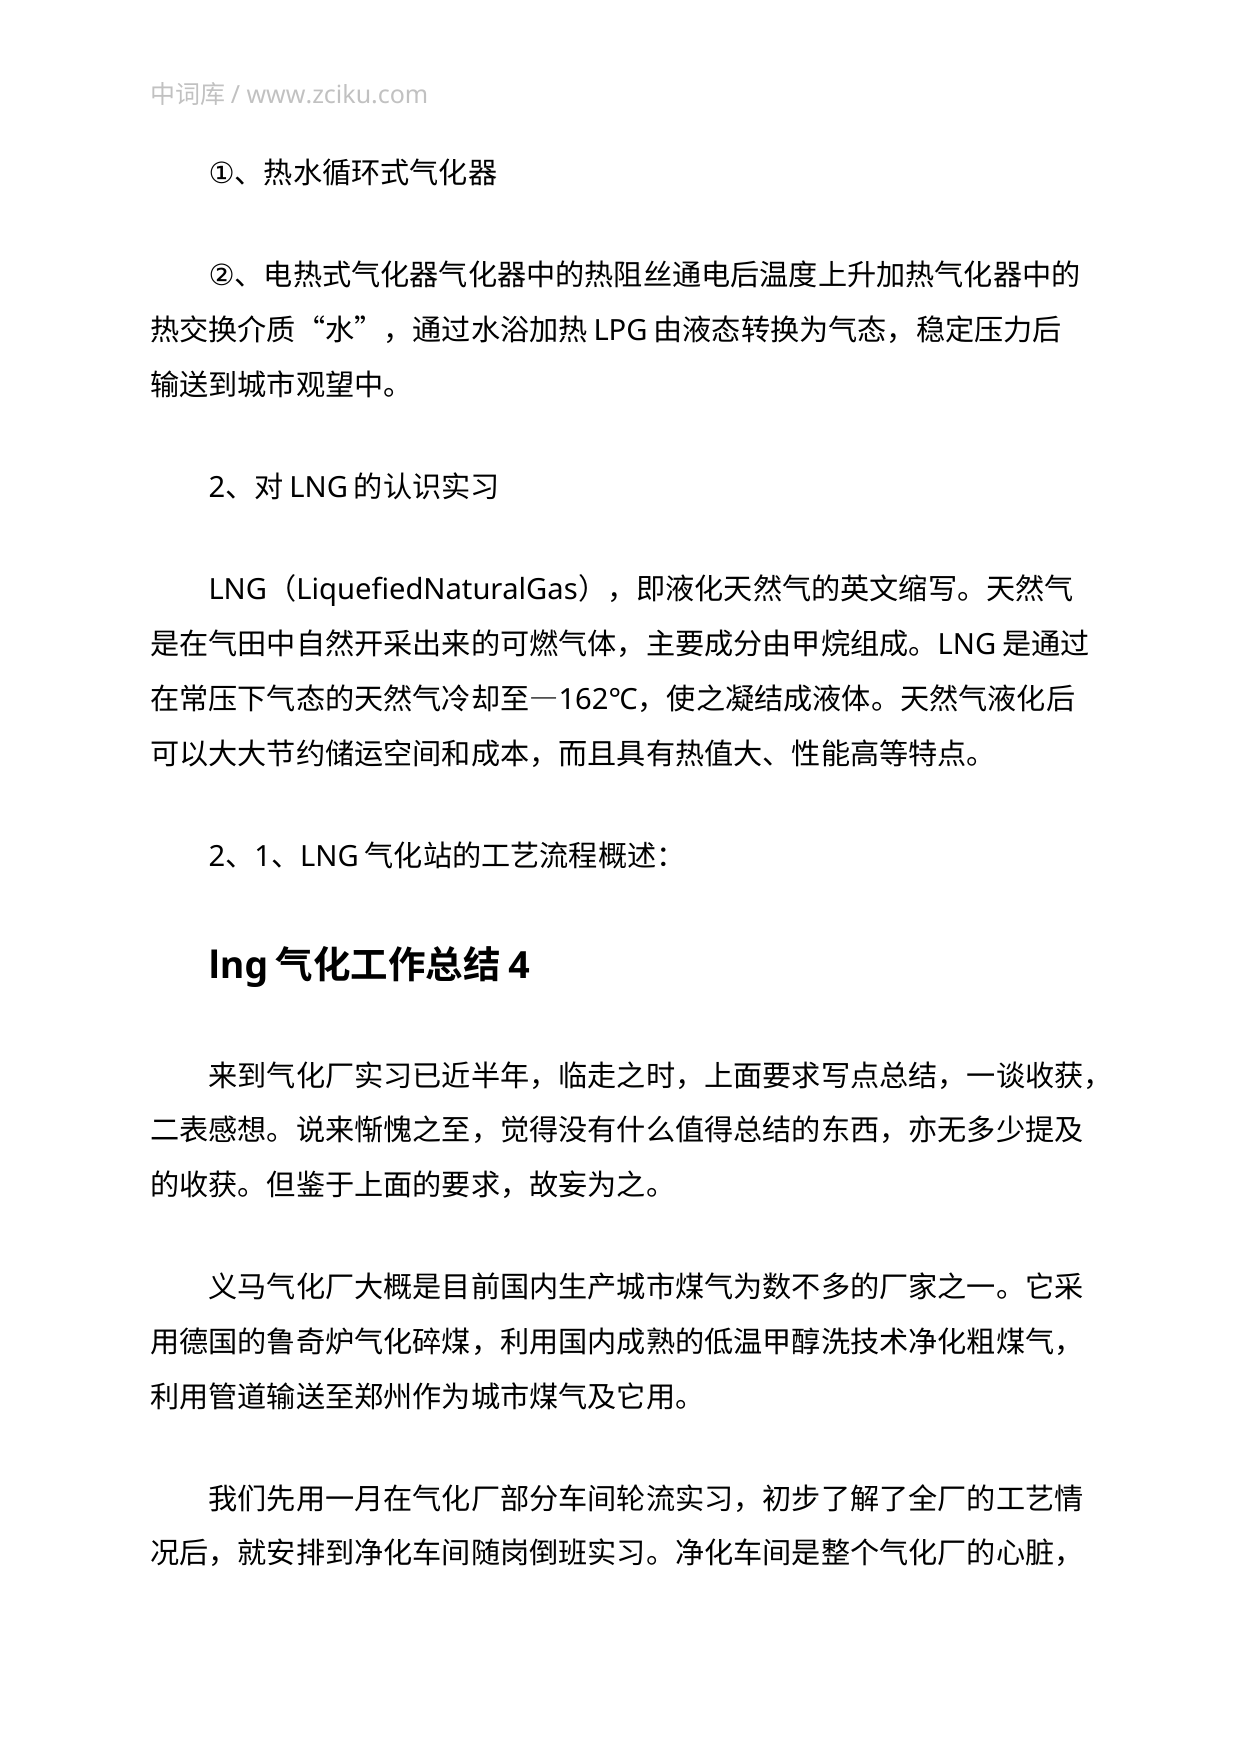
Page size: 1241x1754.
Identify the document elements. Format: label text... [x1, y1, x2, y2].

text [150, 1475, 1090, 1572]
text 来到气化厂实习已近半年，临走之时，上面要求写点总结，一谈收获，二表感想。说来惭愧之至，觉得没有什么值得总结的东西，亦无多少提及的收获。但鉴于上面的要求，故妄为之。 [150, 1052, 1090, 1204]
text LNG（LiquefiedNaturalGas），即液化天然气的英文缩写。天然气是在气田中自然开采出来的可燃气体，主要成分由甲烷组成。LNG是通过在常压下气态的天然气冷却至—162℃，使之凝结成液体。天然气液化后可以大大节约储运空间和成本，而且具有热值大、性能高等特点。 [150, 566, 1090, 773]
text ①、热水循环式气化器 [150, 150, 1090, 192]
text ②、电热式气化器气化器中的热阻丝通电后温度上升加热气化器中的热交换介质“水”，通过水浴加热LPG由液态转换为气态，稳定压力后输送到城市观望中。 [150, 252, 1090, 404]
text lng气化工作总结4 [150, 934, 1090, 989]
text 2、1、LNG气化站的工艺流程概述： [150, 832, 1090, 875]
text 2、对LNG的认识实习 [150, 464, 1090, 506]
text 义马气化厂大概是目前国内生产城市煤气为数不多的厂家之一。它采用德国的鲁奇炉气化碎煤，利用国内成熟的低温甲醇洗技术净化粗煤气，利用管道输送至郑州作为城市煤气及它用。 [150, 1264, 1090, 1416]
